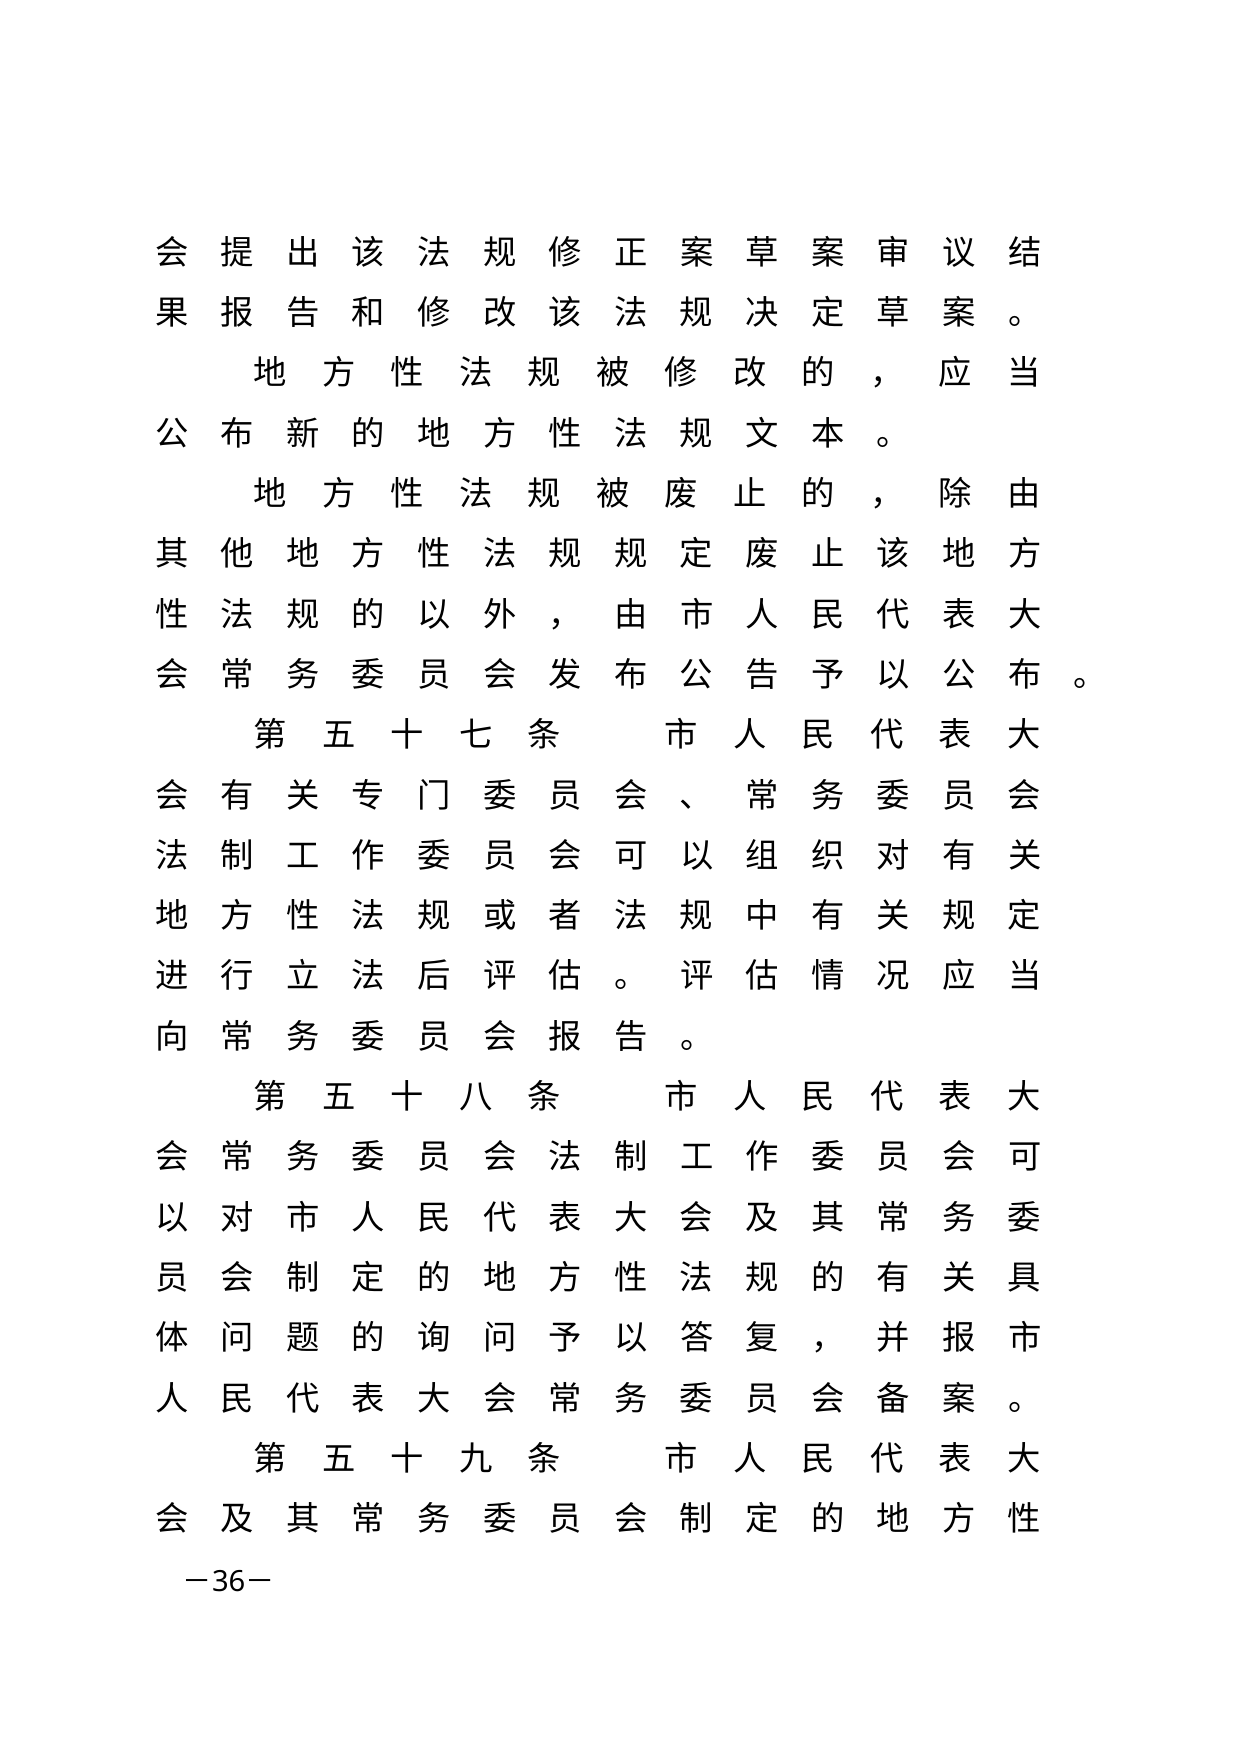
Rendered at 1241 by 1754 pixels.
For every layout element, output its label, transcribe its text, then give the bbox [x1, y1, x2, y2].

text 部分修改的法规案，经市人民代表大会及其常务委员会审议后，由市人民代表大会法制委员会提出该法规修正案草案审议结果报告和修改该法规决定草案。 [155, 219, 1073, 340]
text 地方性法规被废止的，除由其他地方性法规规定废止该地方性法规的以外，由市人民代表大会常务委员会发布公告予以公布。 [155, 461, 1073, 702]
text 第五十七条 市人民代表大会有关专门委员会、常务委员会法制工作委员会可以组织对有关地方性法规或者法规中有关规定进行立法后评估。评估情况应当向常务委员会报告。 [155, 702, 1073, 1064]
text 第五十九条 市人民代表大会及其常务委员会制定的地方性法规，由市人民代表大会常务委员会解释。 [155, 1426, 1073, 1546]
text 地方性法规被修改的，应当公布新的地方性法规文本。 [155, 340, 1073, 461]
text 第五十八条 市人民代表大会常务委员会法制工作委员会可以对市人民代表大会及其常务委员会制定的地方性法规的有关具体问题的询问予以答复，并报市人民代表大会常务委员会备案。 [155, 1064, 1073, 1426]
